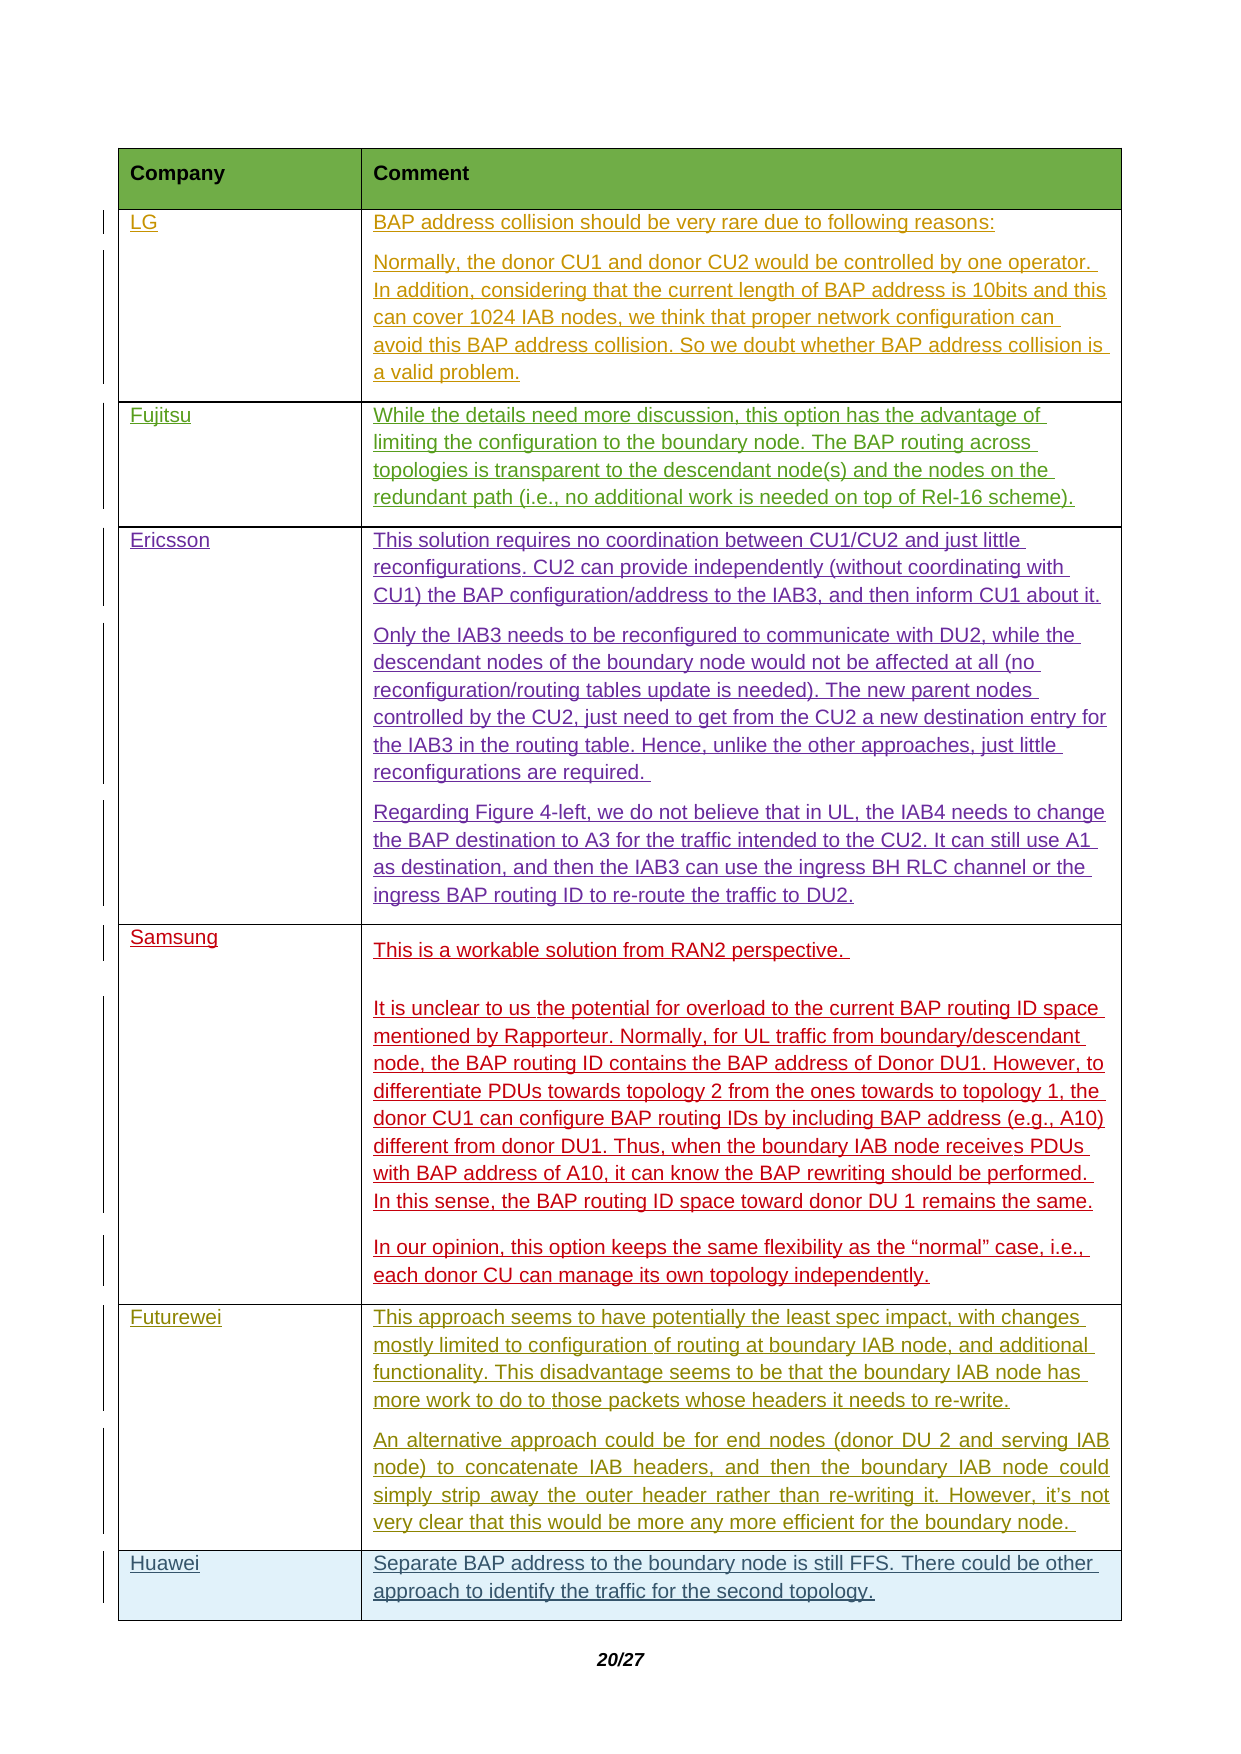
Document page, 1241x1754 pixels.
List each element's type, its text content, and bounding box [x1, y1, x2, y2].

table_cell [119, 403, 361, 526]
table_cell [362, 528, 1121, 924]
table_cell [119, 210, 361, 401]
table_cell [362, 403, 1121, 526]
table_header Company [119, 149, 361, 209]
table_header Comment [362, 149, 1121, 209]
table_cell [119, 528, 361, 924]
table_cell [362, 210, 1121, 401]
table_cell [119, 1305, 361, 1550]
table_cell [362, 925, 1121, 1304]
table_cell [362, 1305, 1121, 1550]
table_cell [119, 925, 361, 1304]
